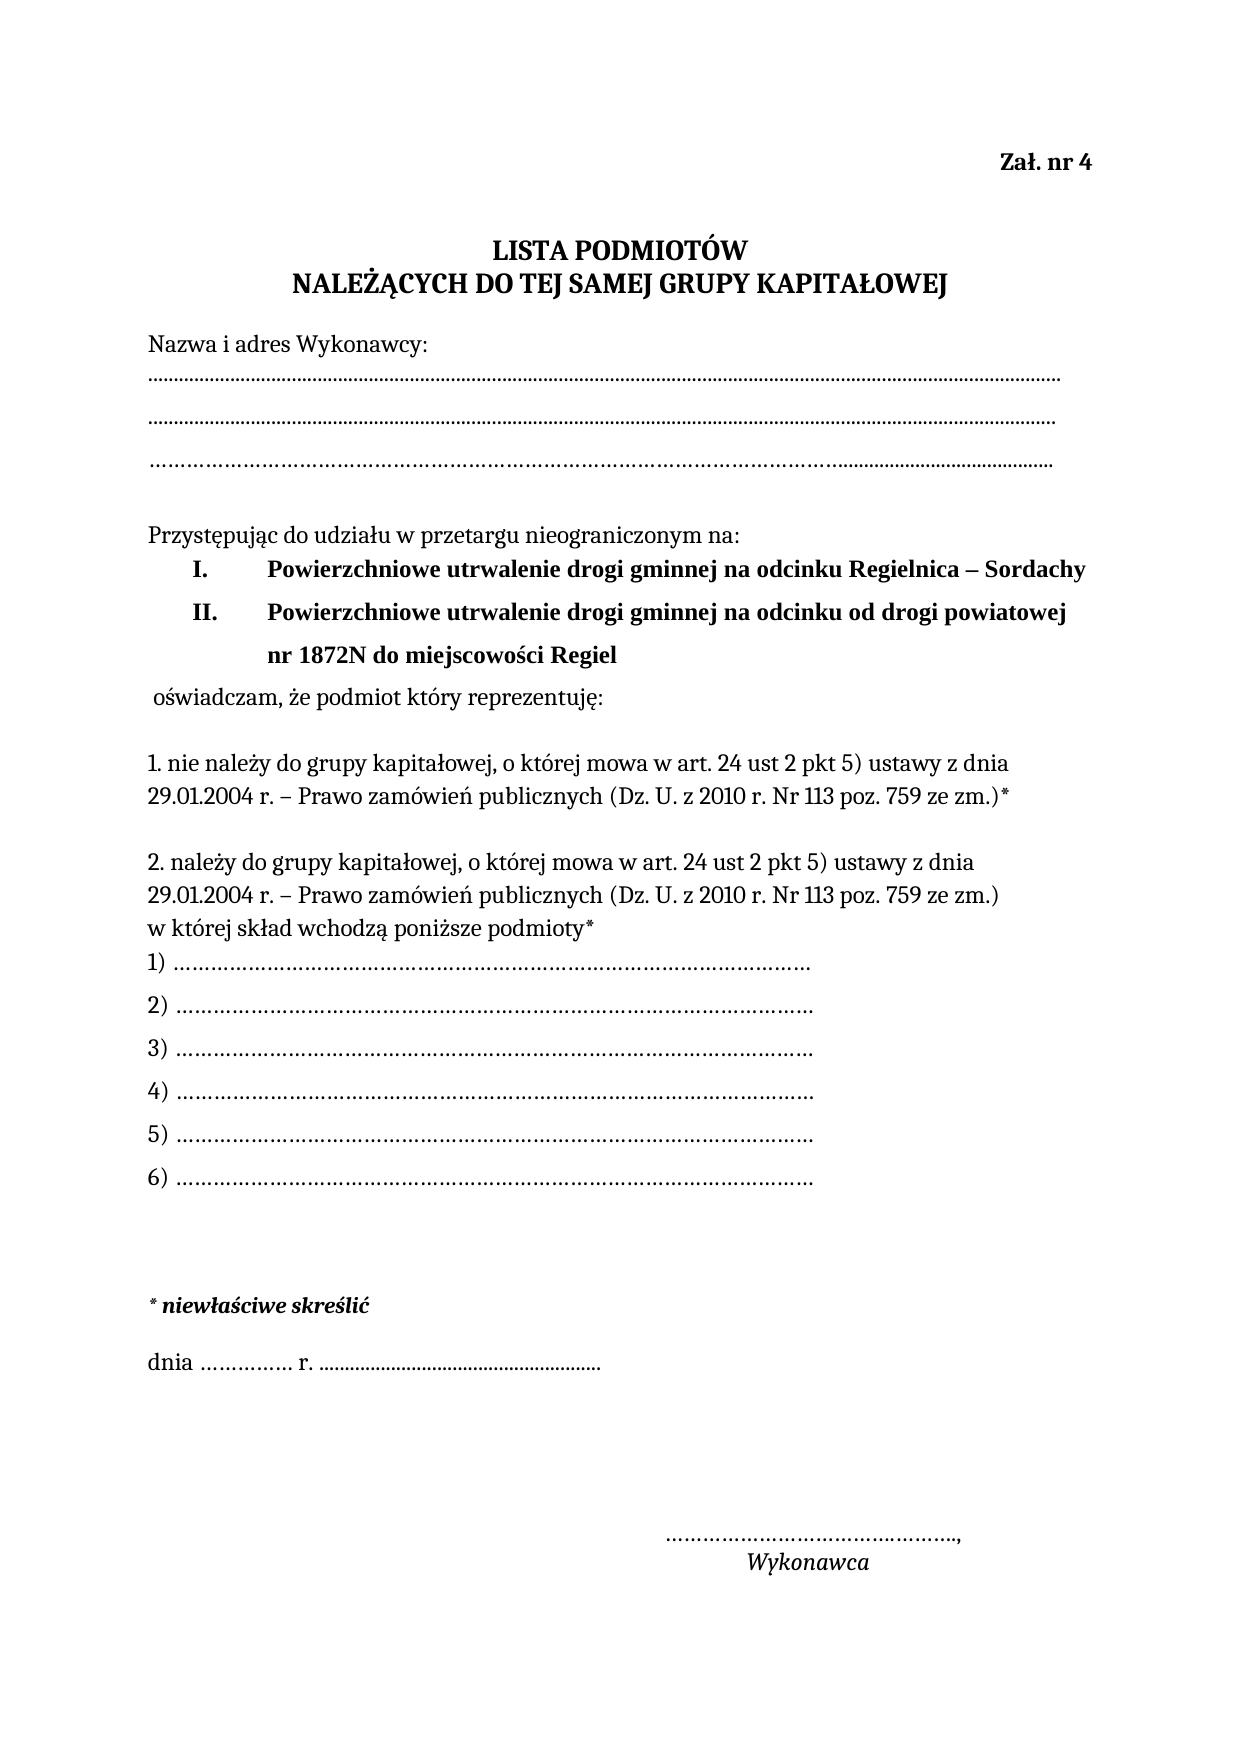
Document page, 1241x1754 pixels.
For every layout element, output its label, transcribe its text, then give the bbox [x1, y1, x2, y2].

list Powierzchniowe utrwalenie drogi gminnej na odcinku od drogi powiatowej nr 1872N do miejscowości Regiel [192, 597, 1093, 669]
text 2. należy do grupy kapitałowej, o której mowa w art. 24 ust 2 pkt 5) ustawy z dnia [148, 848, 1093, 877]
text 6) ………………………………………………………………………………………… [148, 1163, 1093, 1192]
text Nazwa i adres Wykonawcy: [148, 330, 1093, 358]
text 3) ………………………………………………………………………………………… [148, 1034, 1093, 1062]
text dnia …………… r. ....................................................... [148, 1347, 1093, 1376]
text Wykonawca [664, 1548, 1093, 1577]
text Zał. nr 4 [148, 148, 1093, 176]
text 1. nie należy do grupy kapitałowej, o której mowa w art. 24 ust 2 pkt 5) ustawy z dnia [148, 749, 1093, 778]
text oświadczam, że podmiot który reprezentuję: [148, 683, 1093, 712]
text …………………………………………………………………………………………………......................................... [148, 445, 1093, 473]
text 1) ………………………………………………………………………………………… [148, 947, 1093, 976]
text * niewłaściwe skreślić [148, 1292, 1093, 1319]
text .................................................................................................................................................................................. [148, 358, 1093, 387]
text ................................................................................................................................................................................. [148, 402, 1093, 430]
text 2) ………………………………………………………………………………………… [148, 991, 1093, 1019]
text 5) ………………………………………………………………………………………… [148, 1120, 1093, 1149]
list Powierzchniowe utrwalenie drogi gminnej na odcinku Regielnica – Sordachy [192, 554, 1093, 583]
text NALEŻĄCYCH DO TEJ SAMEJ GRUPY KAPITAŁOWEJ [148, 267, 1093, 301]
text 29.01.2004 r. – Prawo zamówień publicznych (Dz. U. z 2010 r. Nr 113 poz. 759 ze zm.)* [148, 782, 1093, 811]
text Przystępując do udziału w przetargu nieograniczonym na: [148, 521, 1093, 549]
text LISTA PODMIOTÓW [148, 234, 1093, 267]
text ……………………………….………., [664, 1519, 1093, 1548]
text w której skład wchodzą poniższe podmioty* [148, 914, 1093, 943]
text 4) ………………………………………………………………………………………… [148, 1077, 1093, 1106]
text 29.01.2004 r. – Prawo zamówień publicznych (Dz. U. z 2010 r. Nr 113 poz. 759 ze zm.) [148, 881, 1093, 910]
